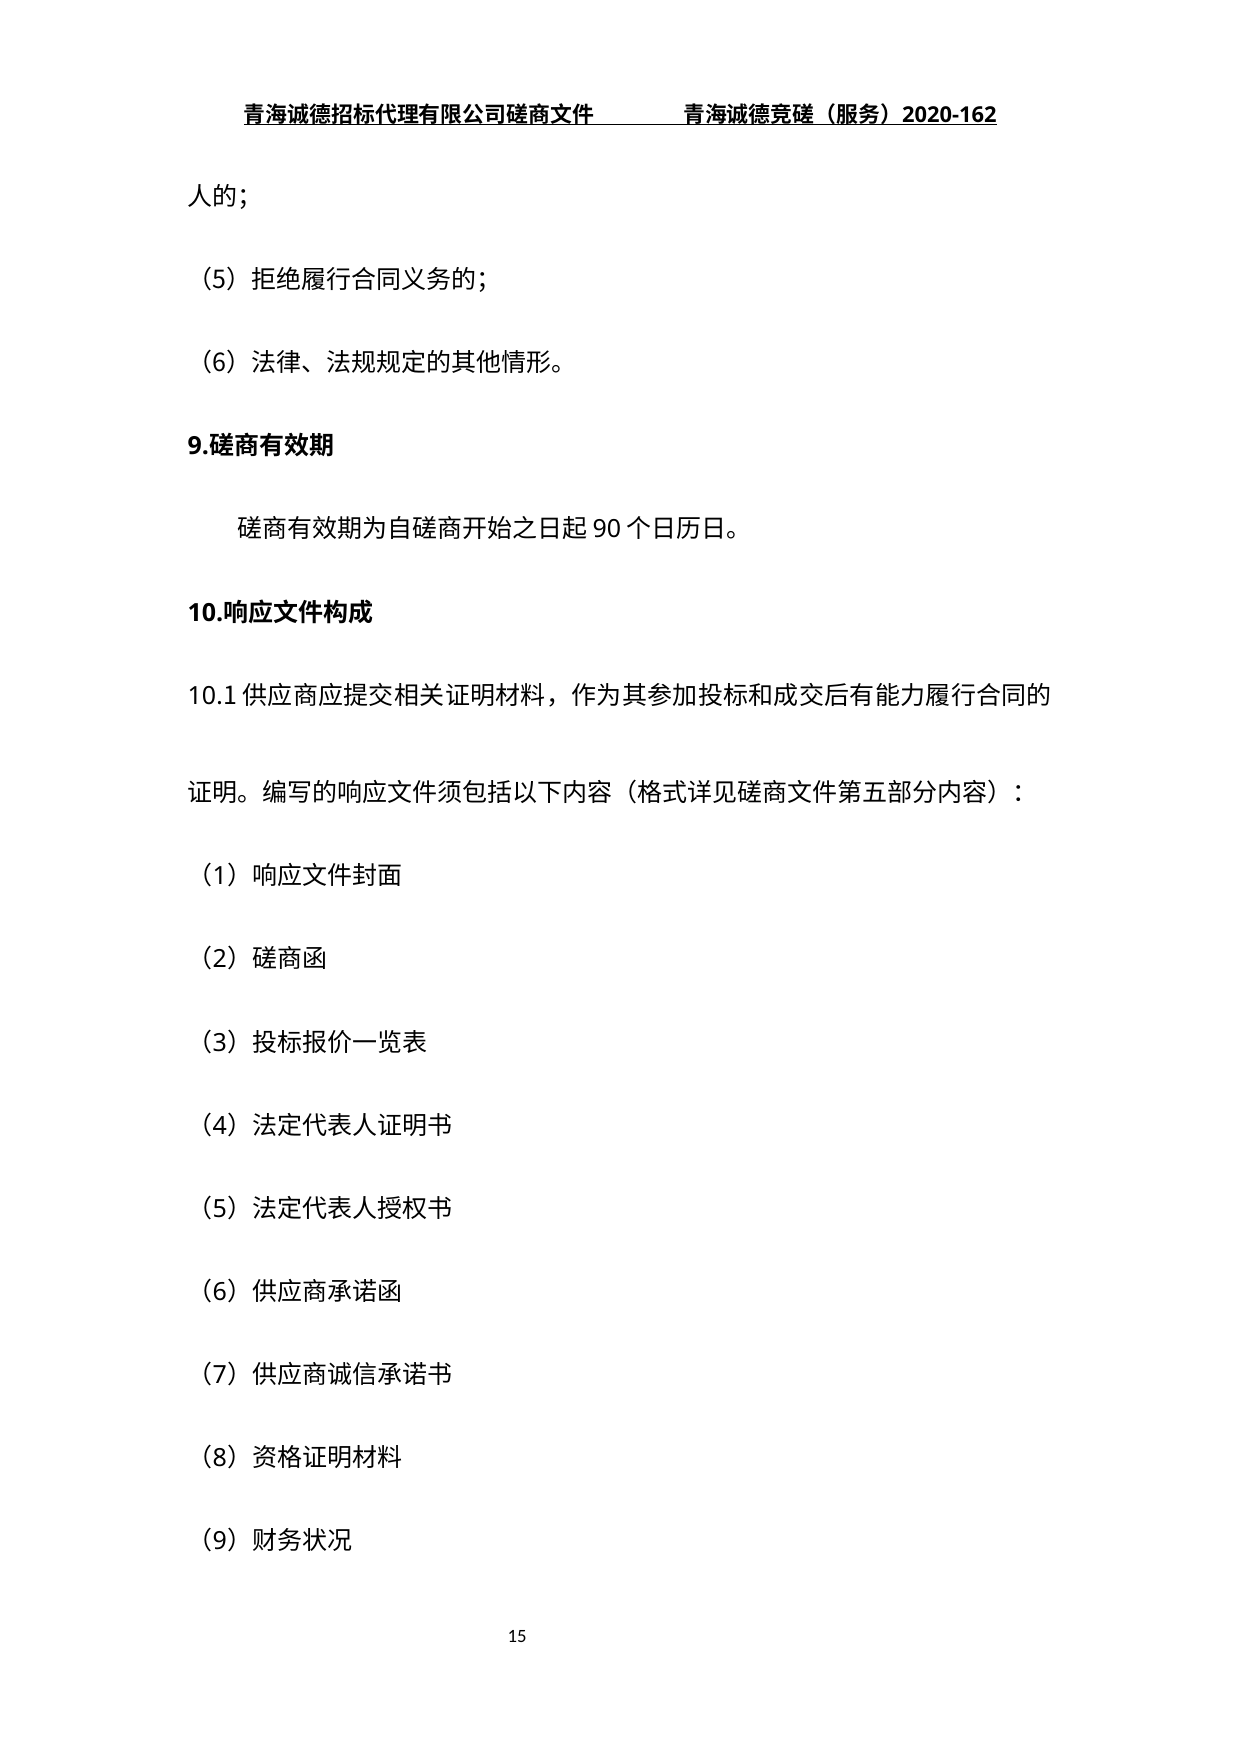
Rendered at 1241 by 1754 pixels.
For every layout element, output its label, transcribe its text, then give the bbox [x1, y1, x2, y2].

text 10.响应文件构成 [187, 578, 1053, 643]
text （5）拒绝履行合同义务的； [187, 245, 1053, 310]
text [187, 162, 1053, 227]
text 9.磋商有效期 [187, 411, 1053, 476]
text （8）资格证明材料 [187, 1423, 1053, 1488]
text （6）供应商承诺函 [187, 1257, 1053, 1322]
text （7）供应商诚信承诺书 [187, 1340, 1053, 1405]
text （5）法定代表人授权书 [187, 1174, 1053, 1239]
text （6）法律、法规规定的其他情形。 [187, 328, 1053, 393]
text （9）财务状况 [187, 1506, 1053, 1571]
text 磋商有效期为自磋商开始之日起90个日历日。 [187, 494, 1053, 559]
text 10.1供应商应提交相关证明材料，作为其参加投标和成交后有能力履行合同的证明。编写的响应文件须包括以下内容（格式详见磋商文件第五部分内容）： [187, 661, 1053, 823]
text （4）法定代表人证明书 [187, 1091, 1053, 1156]
text （1）响应文件封面 [187, 841, 1053, 906]
text （2）磋商函 [187, 924, 1053, 989]
text （3）投标报价一览表 [187, 1008, 1053, 1073]
